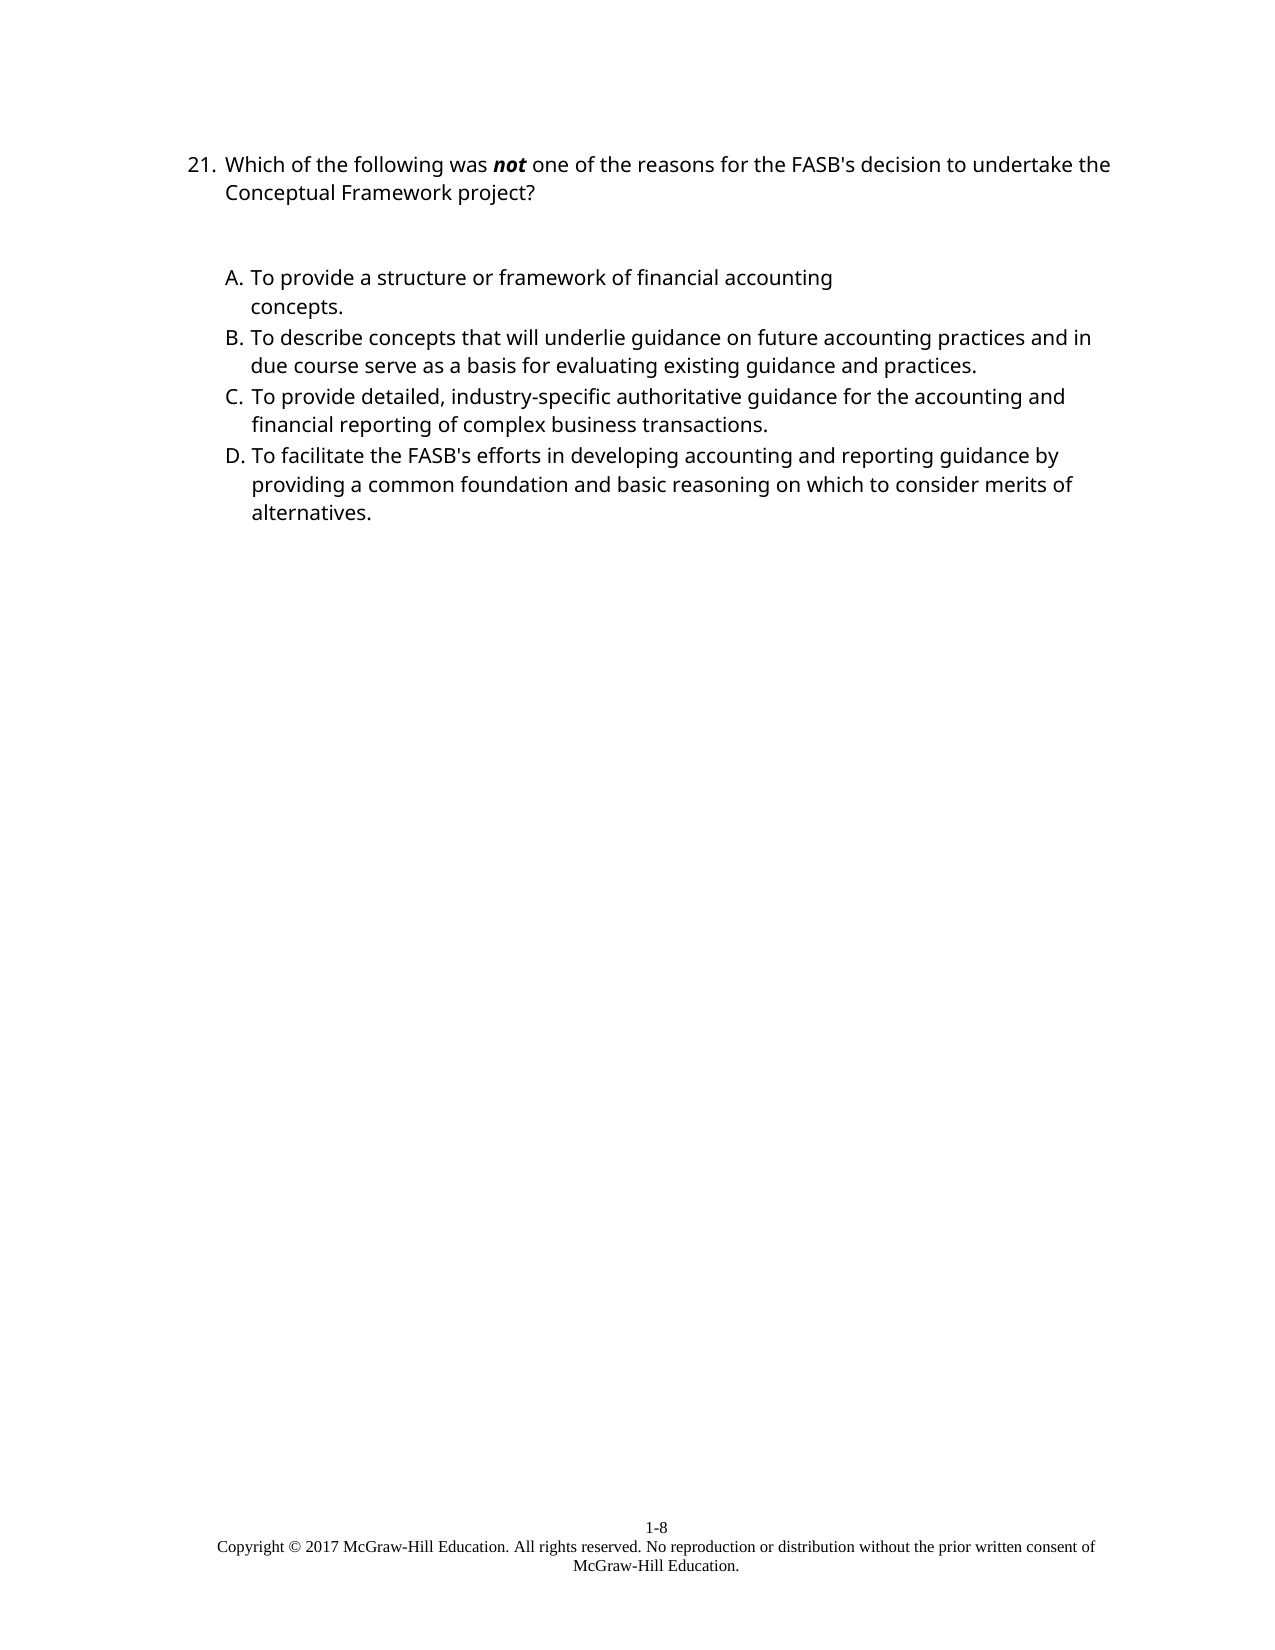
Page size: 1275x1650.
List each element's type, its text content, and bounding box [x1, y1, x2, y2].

table_header Which of the following was not one of the reasons for the FASB's decision to undertake the Conceptual Framework project? [225, 150, 1125, 527]
table_header 21. [188, 150, 225, 527]
